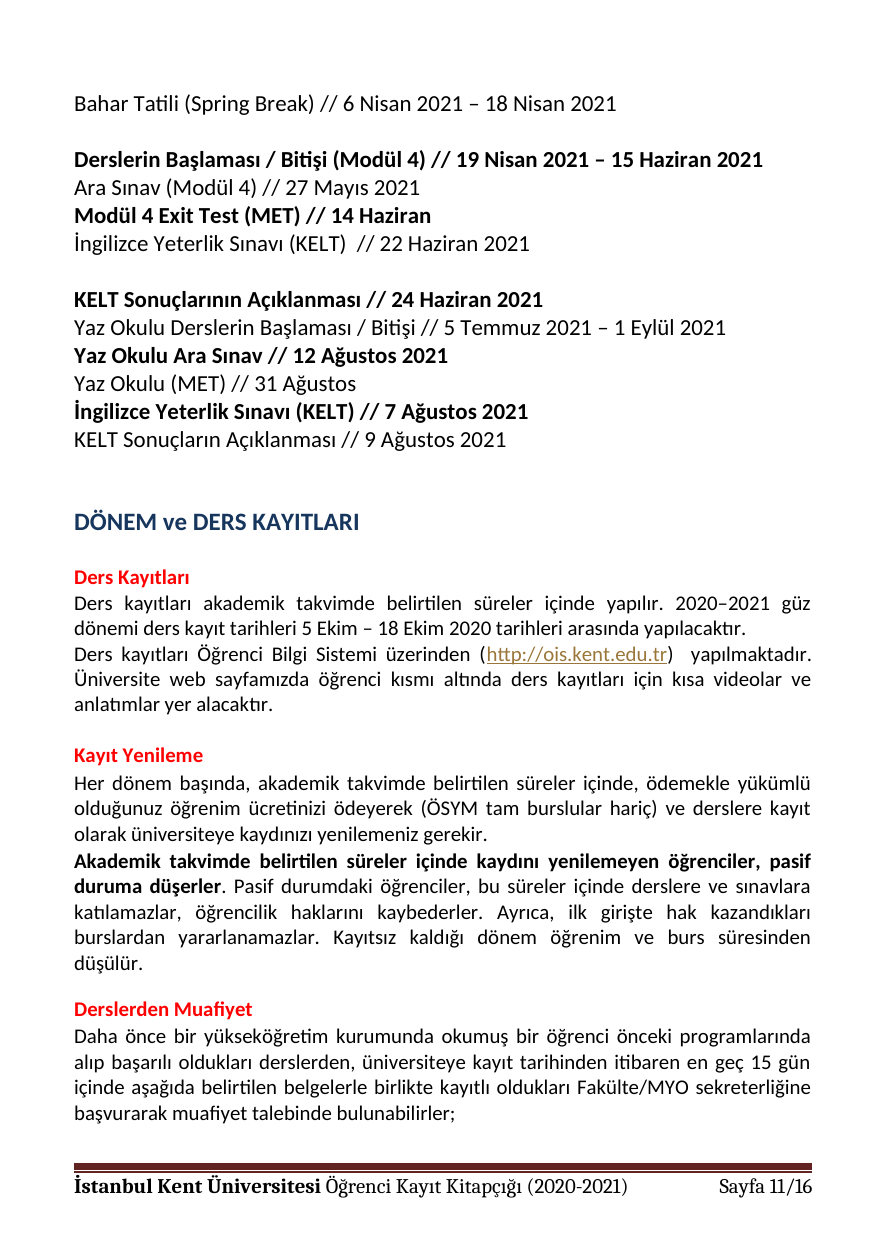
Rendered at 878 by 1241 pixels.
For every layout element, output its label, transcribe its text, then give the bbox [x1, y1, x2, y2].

text KELT Sonuçların Açıklanması // 9 Ağustos 2021 [74, 425, 812, 453]
text Akademik takvimde belirtilen süreler içinde kaydını yenilemeyen öğrenciler, pasif duruma düşerler. Pasif durumdaki öğrenciler, bu süreler içinde derslere ve sınavlara katılamazlar, öğrencilik haklarını kaybederler. Ayrıca, ilk girişte hak kazandıkları burslardan yararlanamazlar. Kayıtsız kaldığı dönem öğrenim ve burs süresinden düşülür. [74, 848, 812, 975]
text Yaz Okulu Ara Sınav // 12 Ağustos 2021 [74, 341, 812, 369]
text KELT Sonuçlarının Açıklanması // 24 Haziran 2021 [74, 285, 812, 313]
text İngilizce Yeterlik Sınavı (KELT) // 22 Haziran 2021 [74, 229, 812, 257]
subtitle Ders Kayıtları [74, 564, 812, 590]
subtitle Derslerden Muafiyet [74, 996, 812, 1022]
text Yaz Okulu (MET) // 31 Ağustos [74, 369, 812, 397]
text Ders kayıtları Öğrenci Bilgi Sistemi üzerinden (http://ois.kent.edu.tr) yapılmaktadır. Üniversite web sayfamızda öğrenci kısmı altında ders kayıtları için kısa videolar ve anlatımlar yer alacaktır. [74, 641, 812, 717]
text Yaz Okulu Derslerin Başlaması / Bitişi // 5 Temmuz 2021 – 1 Eylül 2021 [74, 313, 812, 341]
text Ara Sınav (Modül 4) // 27 Mayıs 2021 [74, 173, 812, 201]
text Bahar Tatili (Spring Break) // 6 Nisan 2021 – 18 Nisan 2021 [74, 89, 812, 117]
subtitle DÖNEM ve DERS KAYITLARI [74, 506, 812, 536]
text İngilizce Yeterlik Sınavı (KELT) // 7 Ağustos 2021 [74, 397, 812, 425]
text Ders kayıtları akademik takvimde belirtilen süreler içinde yapılır. 2020–2021 güz dönemi ders kayıt tarihleri 5 Ekim – 18 Ekim 2020 tarihleri arasında yapılacaktır. [74, 590, 812, 641]
text Daha önce bir yükseköğretim kurumunda okumuş bir öğrenci önceki programlarında alıp başarılı oldukları derslerden, üniversiteye kayıt tarihinden itibaren en geç 15 gün içinde aşağıda belirtilen belgelerle birlikte kayıtlı oldukları Fakülte/MYO sekreterliğine başvurarak muafiyet talebinde bulunabilirler; [74, 1024, 812, 1125]
subtitle Kayıt Yenileme [74, 742, 812, 768]
text Derslerin Başlaması / Bitişi (Modül 4) // 19 Nisan 2021 – 15 Haziran 2021 [74, 145, 812, 173]
text Modül 4 Exit Test (MET) // 14 Haziran [74, 201, 812, 229]
text Her dönem başında, akademik takvimde belirtilen süreler içinde, ödemekle yükümlü olduğunuz öğrenim ücretinizi ödeyerek (ÖSYM tam burslular hariç) ve derslere kayıt olarak üniversiteye kaydınızı yenilemeniz gerekir. [74, 770, 812, 846]
